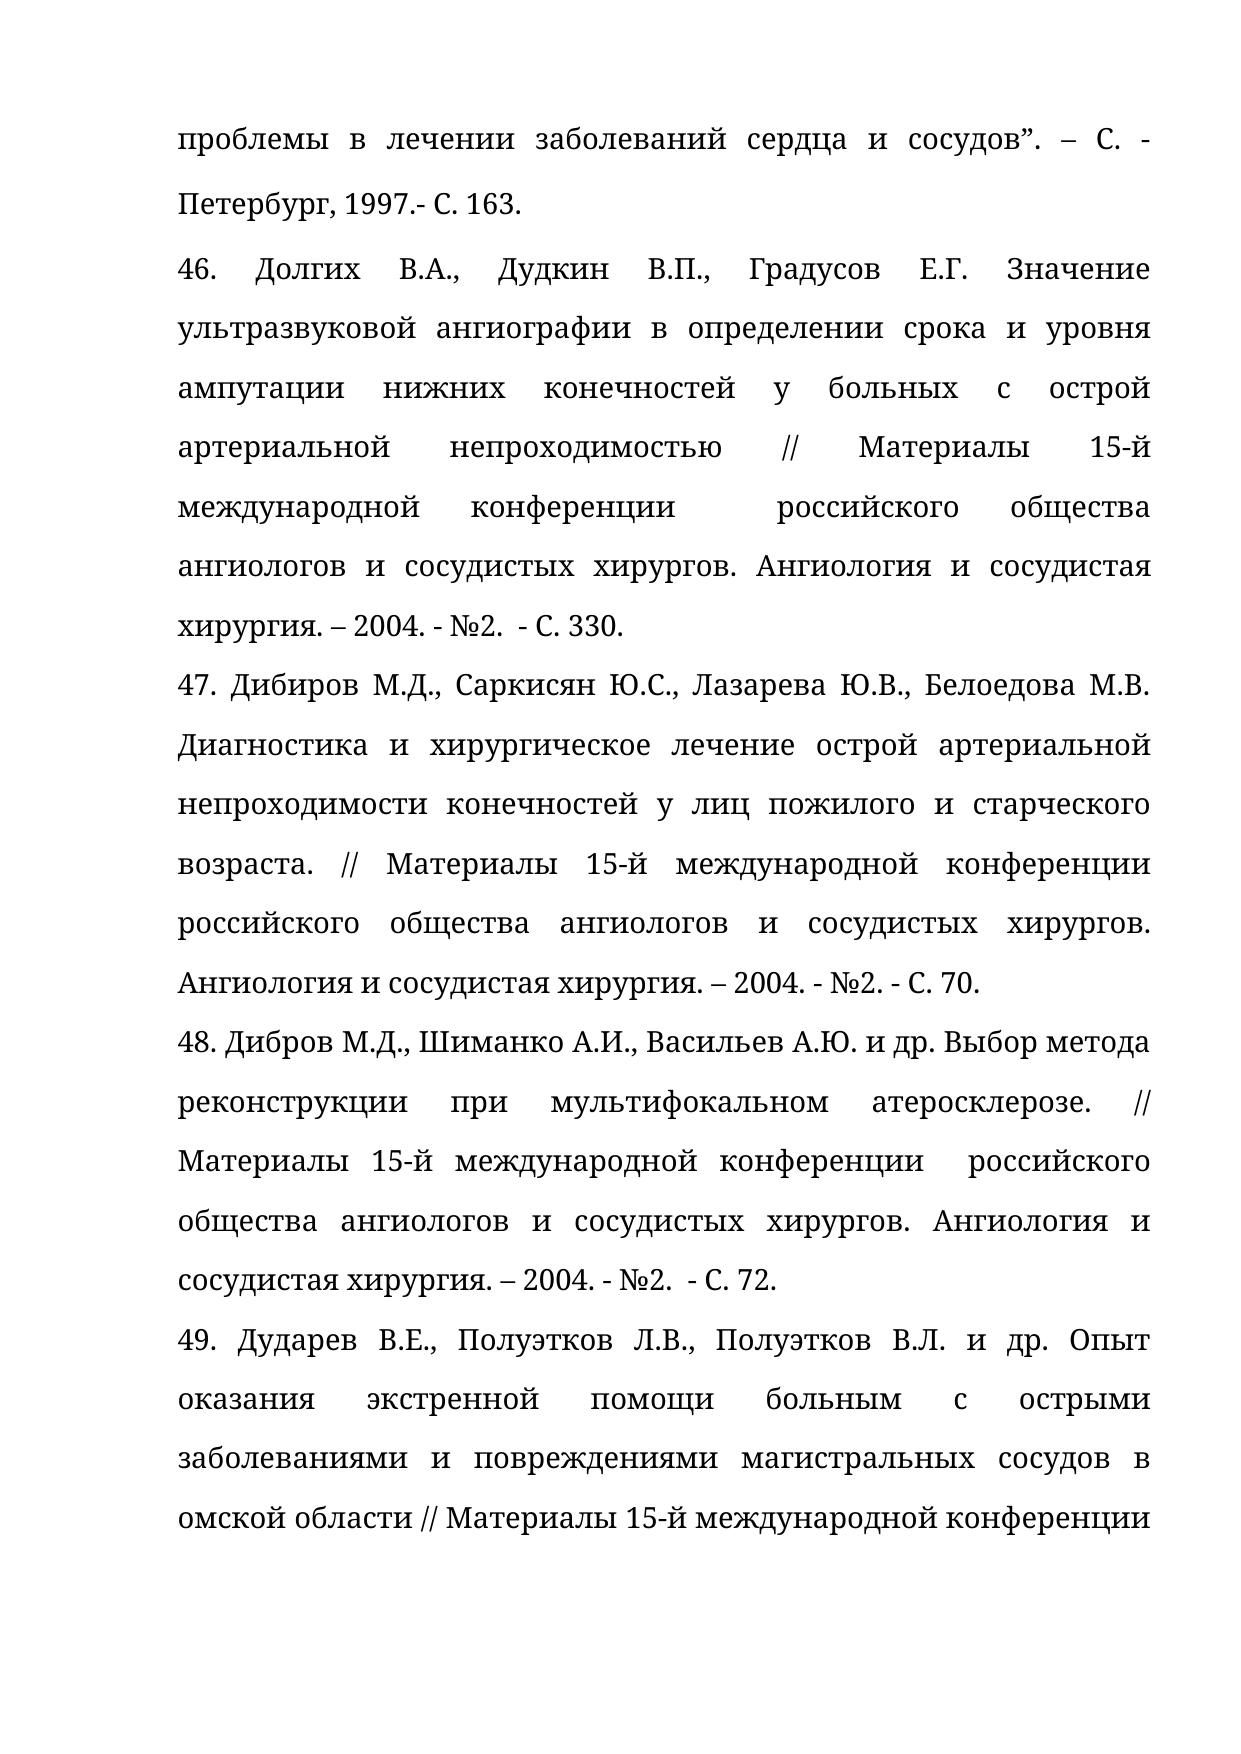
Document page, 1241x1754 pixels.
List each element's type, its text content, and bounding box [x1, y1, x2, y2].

text 47. Дибиров М.Д., Саркисян Ю.С., Лазарева Ю.В., Белоедова М.В. Диагностика и хирургическое лечение острой артериальной непроходимости конечностей у лиц пожилого и старческого возраста. // Материалы 15-й международной конференции российского общества ангиологов и сосудистых хирургов. Ангиология и сосудистая хирургия. – 2004. - №2. - С. 70. [177, 664, 1152, 1002]
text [177, 118, 1152, 223]
text 48. Дибров М.Д., Шиманко А.И., Васильев А.Ю. и др. Выбор метода реконструкции при мультифокальном атеросклерозе. // Материалы 15-й международной конференции российского общества ангиологов и сосудистых хирургов. Ангиология и сосудистая хирургия. – 2004. - №2. - С. 72. [177, 1021, 1152, 1299]
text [177, 1319, 1152, 1537]
text 46. Долгих В.А., Дудкин В.П., Градусов Е.Г. Значение ультразвуковой ангиографии в определении срока и уровня ампутации нижних конечностей у больных с острой артериальной непроходимостью // Материалы 15-й международной конференции российского общества ангиологов и сосудистых хирургов. Ангиология и сосудистая хирургия. – 2004. - №2. - С. 330. [177, 248, 1152, 645]
